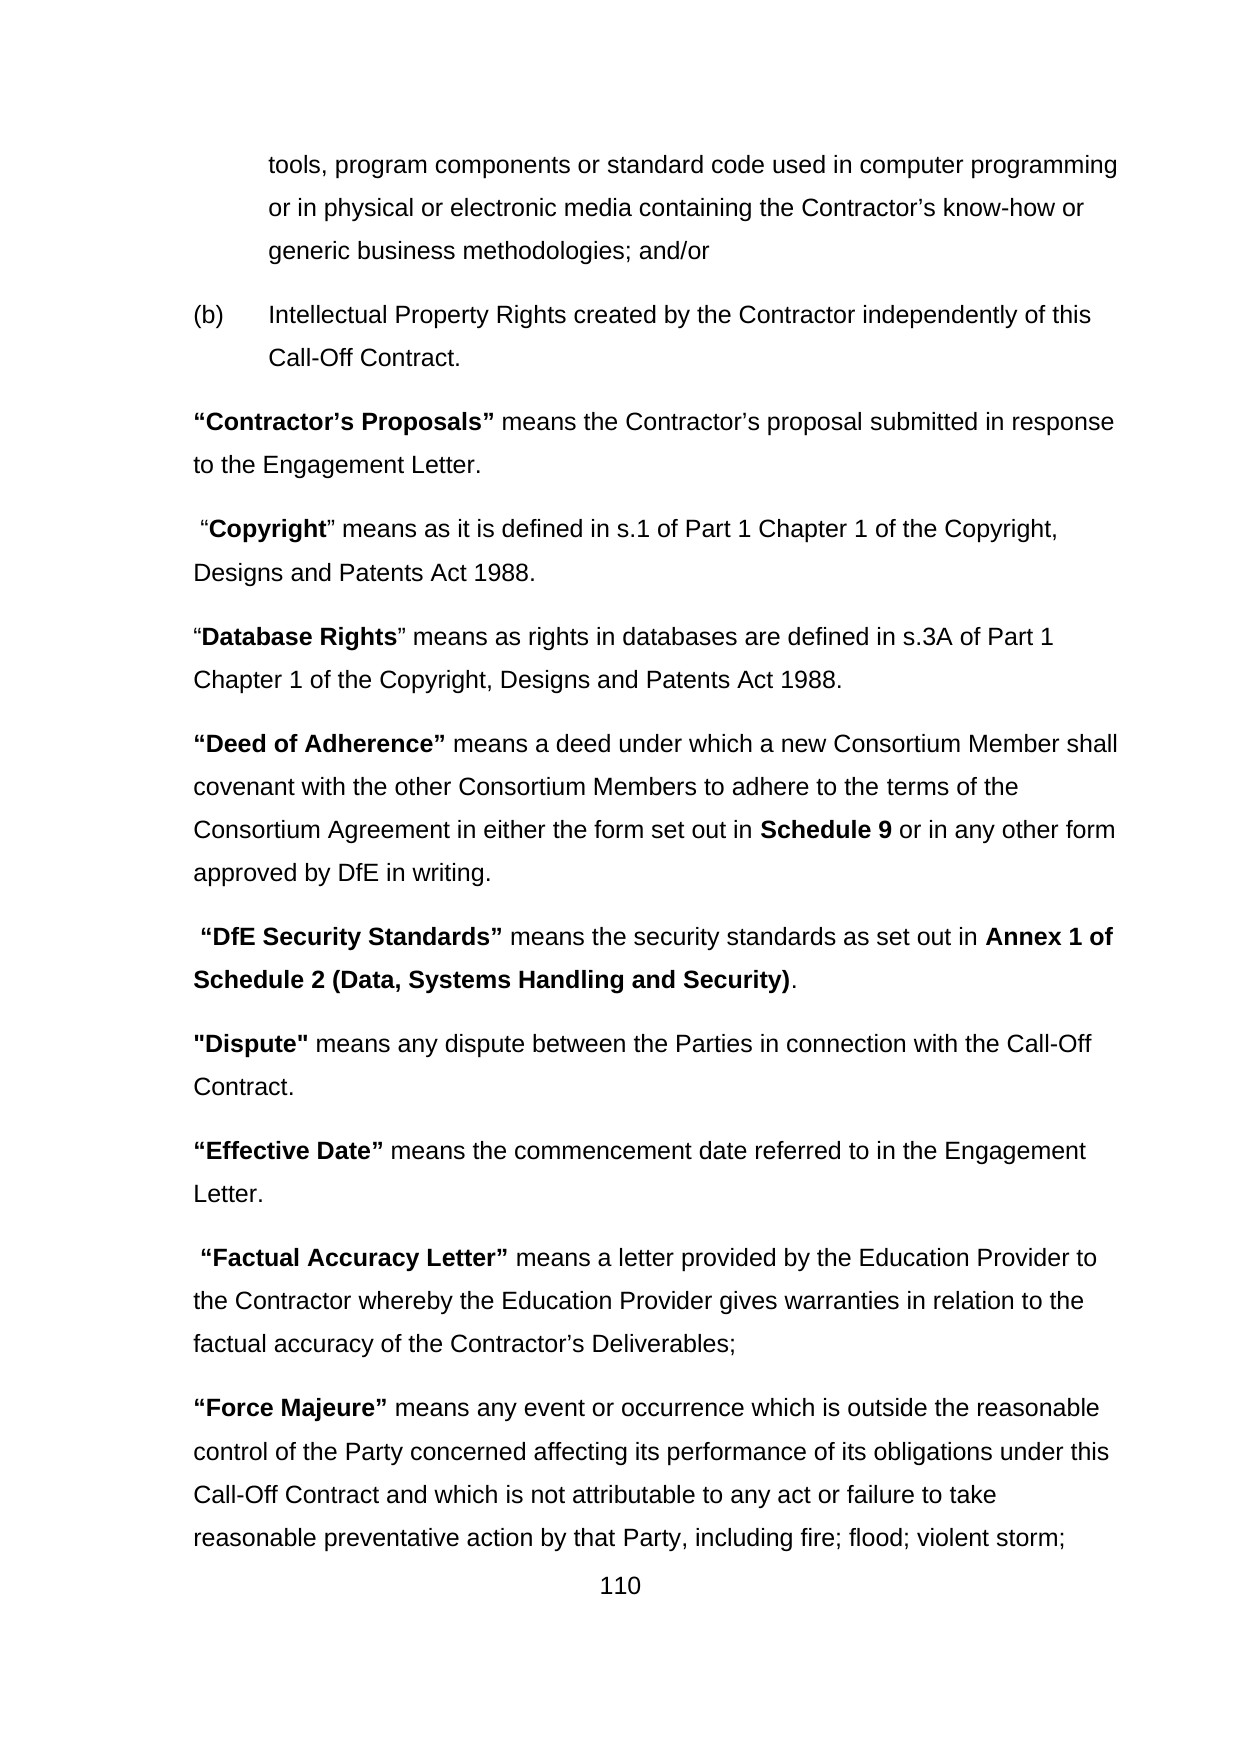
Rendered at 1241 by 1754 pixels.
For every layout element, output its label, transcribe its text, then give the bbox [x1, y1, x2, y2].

text “Contractor’s Proposals” means the Contractor’s proposal submitted in response to the Engagement Letter. [193, 407, 1122, 479]
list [193, 150, 1122, 265]
list Intellectual Property Rights created by the Contractor independently of this Call-Off Contract. [193, 300, 1122, 372]
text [193, 1393, 1122, 1551]
text “Deed of Adherence” means a deed under which a new Consortium Member shall covenant with the other Consortium Members to adhere to the terms of the Consortium Agreement in either the form set out in Schedule 9 or in any other form approved by DfE in writing. [193, 728, 1122, 887]
text “Database Rights” means as rights in databases are defined in s.3A of Part 1 Chapter 1 of the Copyright, Designs and Patents Act 1988. [193, 621, 1122, 693]
text "Dispute" means any dispute between the Parties in connection with the Call-Off Contract. [193, 1029, 1122, 1101]
text “Copyright” means as it is defined in s.1 of Part 1 Chapter 1 of the Copyright, Designs and Patents Act 1988. [193, 514, 1122, 586]
text “DfE Security Standards” means the security standards as set out in Annex 1 of Schedule 2 (Data, Systems Handling and Security). [193, 922, 1122, 994]
text “Factual Accuracy Letter” means a letter provided by the Education Provider to the Contractor whereby the Education Provider gives warranties in relation to the factual accuracy of the Contractor’s Deliverables; [193, 1243, 1122, 1358]
text “Effective Date” means the commencement date referred to in the Engagement Letter. [193, 1136, 1122, 1208]
